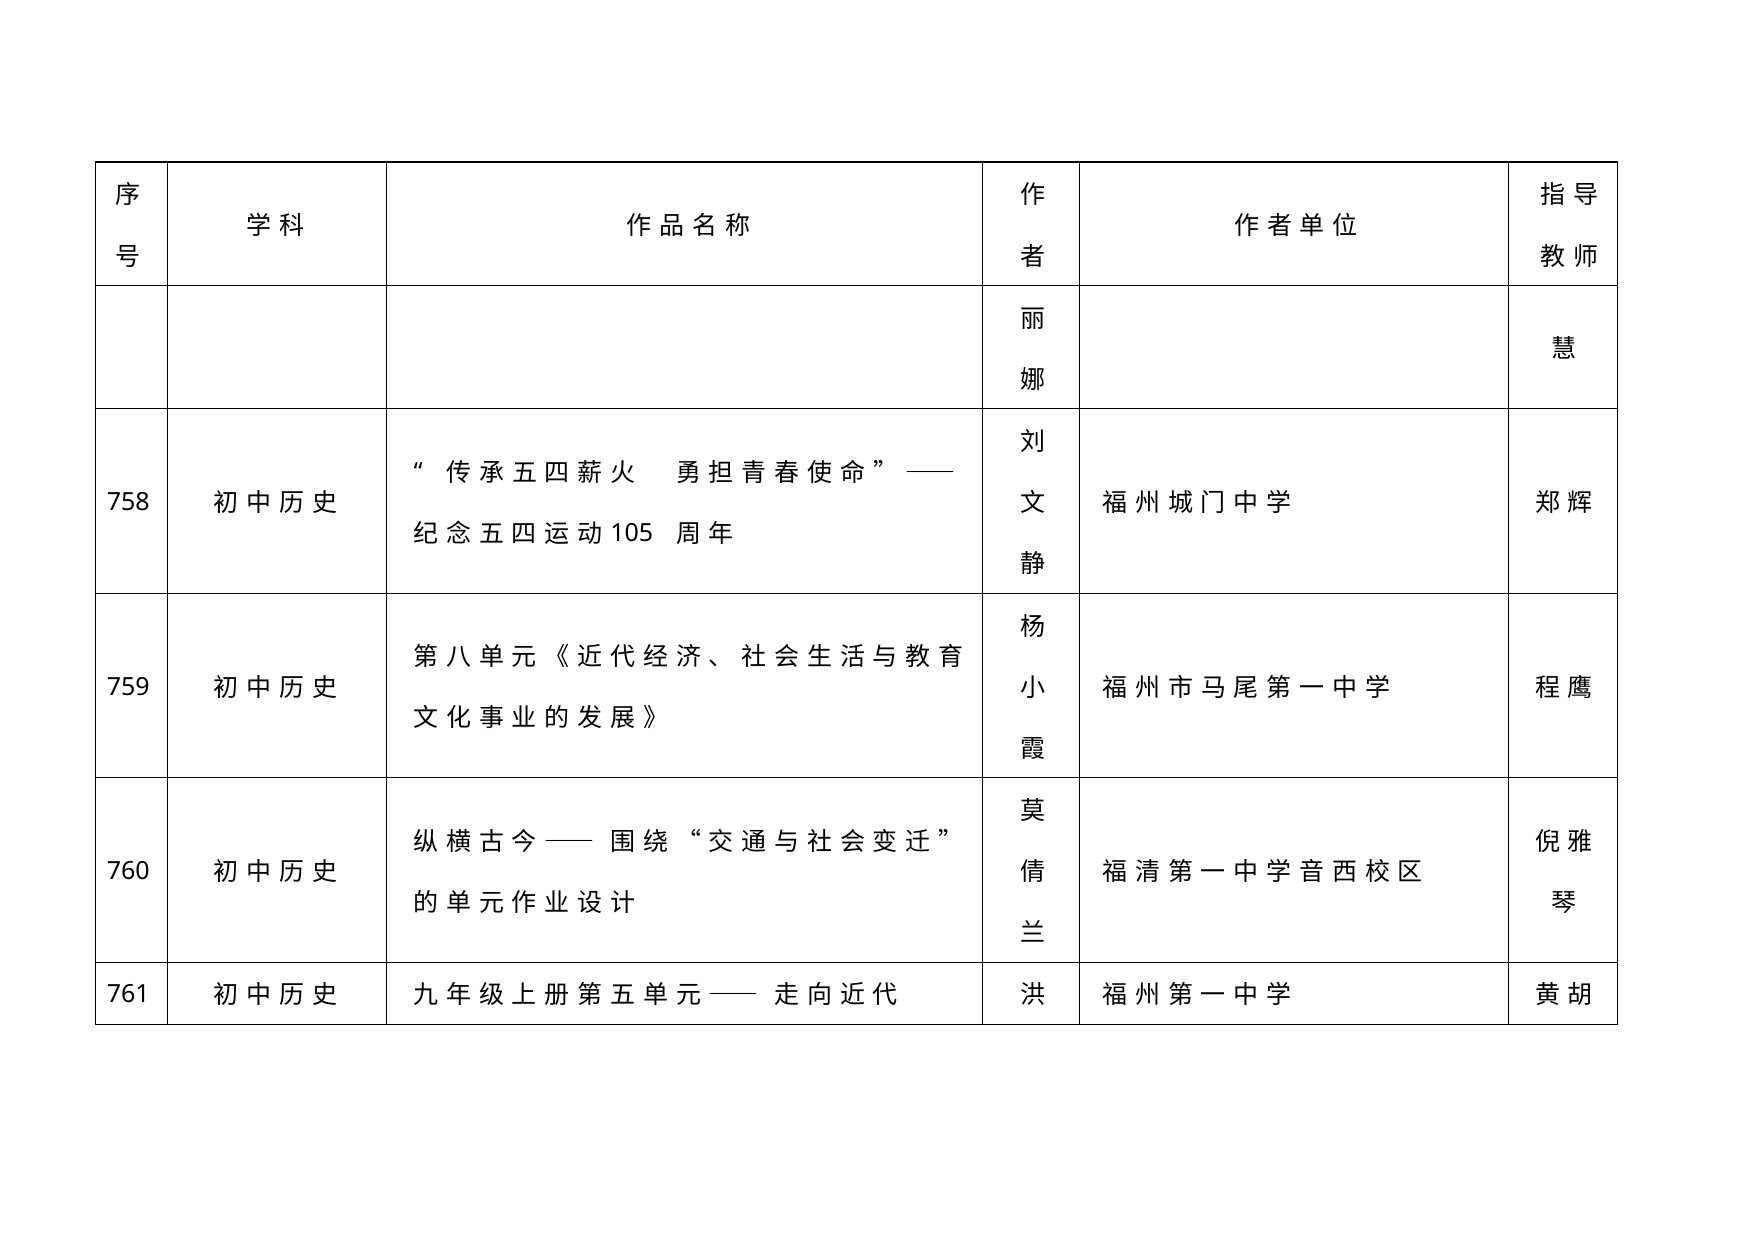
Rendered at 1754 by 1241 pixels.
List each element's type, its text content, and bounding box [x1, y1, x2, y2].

table_header 学科 [168, 163, 386, 285]
table_header 作者 [983, 163, 1079, 285]
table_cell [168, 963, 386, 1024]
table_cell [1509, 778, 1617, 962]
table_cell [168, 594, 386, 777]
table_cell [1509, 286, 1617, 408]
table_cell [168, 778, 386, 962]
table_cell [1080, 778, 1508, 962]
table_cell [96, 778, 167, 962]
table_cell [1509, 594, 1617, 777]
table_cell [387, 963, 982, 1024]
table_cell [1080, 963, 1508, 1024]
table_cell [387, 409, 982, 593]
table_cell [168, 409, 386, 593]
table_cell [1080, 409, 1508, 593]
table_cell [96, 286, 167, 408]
table_header 指导教师 [1509, 163, 1617, 285]
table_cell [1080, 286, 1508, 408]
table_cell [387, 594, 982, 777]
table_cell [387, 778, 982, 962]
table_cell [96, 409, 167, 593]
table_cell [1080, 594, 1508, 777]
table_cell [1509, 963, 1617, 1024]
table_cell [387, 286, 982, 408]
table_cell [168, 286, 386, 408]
table_header 作者单位 [1080, 163, 1508, 285]
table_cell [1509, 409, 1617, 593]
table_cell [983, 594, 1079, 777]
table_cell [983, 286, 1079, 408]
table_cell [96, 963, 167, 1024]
table_header 序号 [96, 163, 167, 285]
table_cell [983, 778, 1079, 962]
table_header 作品名称 [387, 163, 982, 285]
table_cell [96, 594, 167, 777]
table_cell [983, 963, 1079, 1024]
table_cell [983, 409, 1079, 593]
